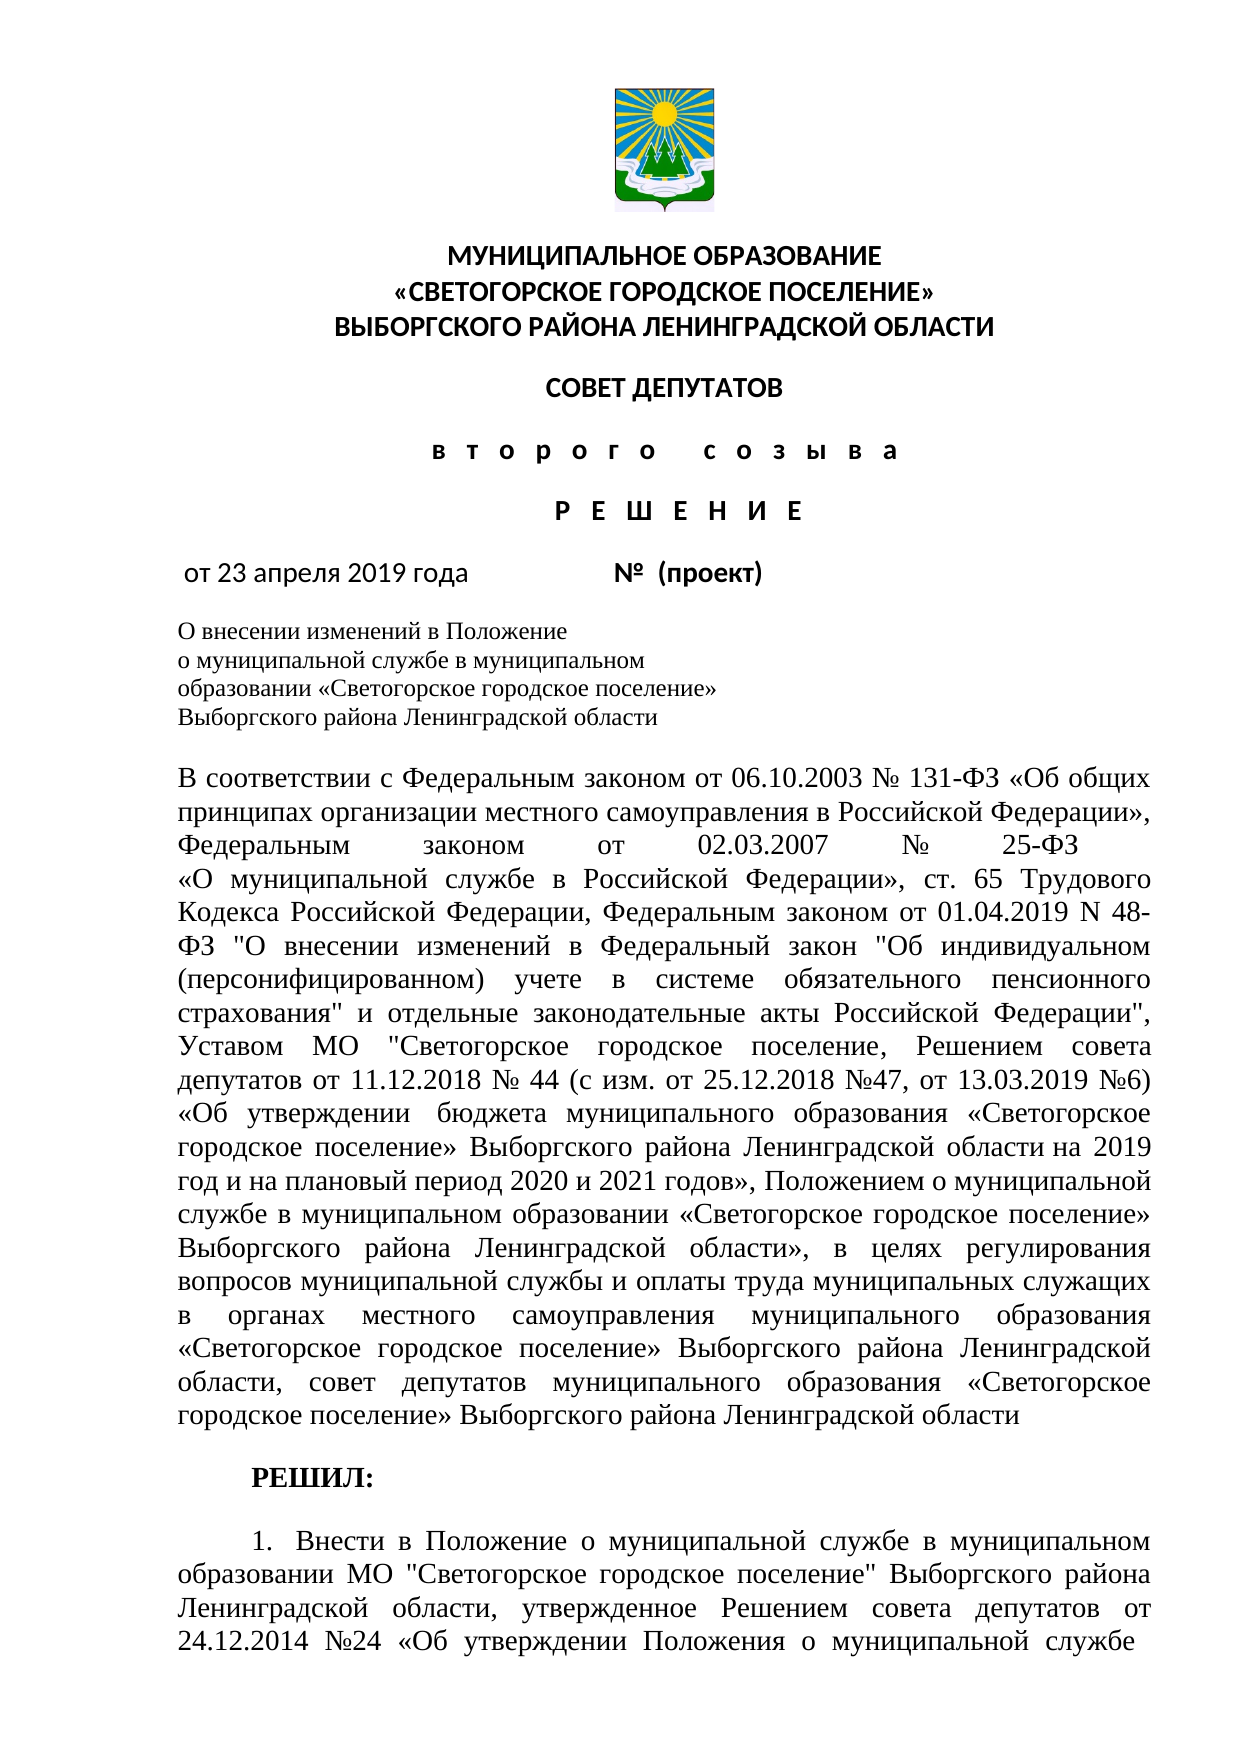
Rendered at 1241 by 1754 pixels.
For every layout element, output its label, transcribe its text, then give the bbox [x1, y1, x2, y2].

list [177, 1523, 1152, 1657]
text образовании «Светогорское городское поселение» [177, 673, 1152, 702]
text о муниципальной службе в муниципальном [177, 645, 1152, 673]
text В соответствии с Федеральным законом от 06.10.2003 № 131-ФЗ «Об общих принципах организации местного самоуправления в Российской Федерации», Федеральным законом от 02.03.2007 № 25-ФЗ «О муниципальной службе в Российской Федерации», ст. 65 Трудового Кодекса Российской Федерации, Федеральным законом от 01.04.2019 N 48-ФЗ "О внесении изменений в Федеральный закон "Об индивидуальном (персонифицированном) учете в системе обязательного пенсионного страхования" и отдельные законодательные акты Российской Федерации", Уставом МО "Светогорское городское поселение, Решением совета депутатов от 11.12.2018 № 44 (с изм. от 25.12.2018 №47, от 13.03.2019 №6) «Об утверждении бюджета муниципального образования «Светогорское городское поселение» Выборгского района Ленинградской области на 2019 год и на плановый период 2020 и 2021 годов», Положением о муниципальной службе в муниципальном образовании «Светогорское городское поселение» Выборгского района Ленинградской области», в целях регулирования вопросов муниципальной службы и оплаты труда муниципальных служащих в органах местного самоуправления муниципального образования «Светогорское городское поселение» Выборгского района Ленинградской области, совет депутатов муниципального образования «Светогорское городское поселение» Выборгского района Ленинградской области [177, 760, 1152, 1431]
text РЕШИЛ: [177, 1460, 1152, 1494]
text «СВЕТОГОРСКОЕ ГОРОДСКОЕ ПОСЕЛЕНИЕ» [177, 273, 1152, 308]
text второго созыва [177, 431, 1152, 466]
text РЕШЕНИЕ [177, 492, 1152, 528]
picture [614, 88, 715, 212]
text О внесении изменений в Положение [177, 616, 1152, 645]
text от 23 апреля 2019 года № (проект) [177, 554, 1152, 590]
text Выборгского района Ленинградской области [177, 702, 1152, 731]
text СОВЕТ ДЕПУТАТОВ [177, 369, 1152, 404]
text ВЫБОРГСКОГО РАЙОНА ЛЕНИНГРАДСКОЙ ОБЛАСТИ [177, 308, 1152, 344]
text МУНИЦИПАЛЬНОЕ ОБРАЗОВАНИЕ [177, 237, 1152, 273]
